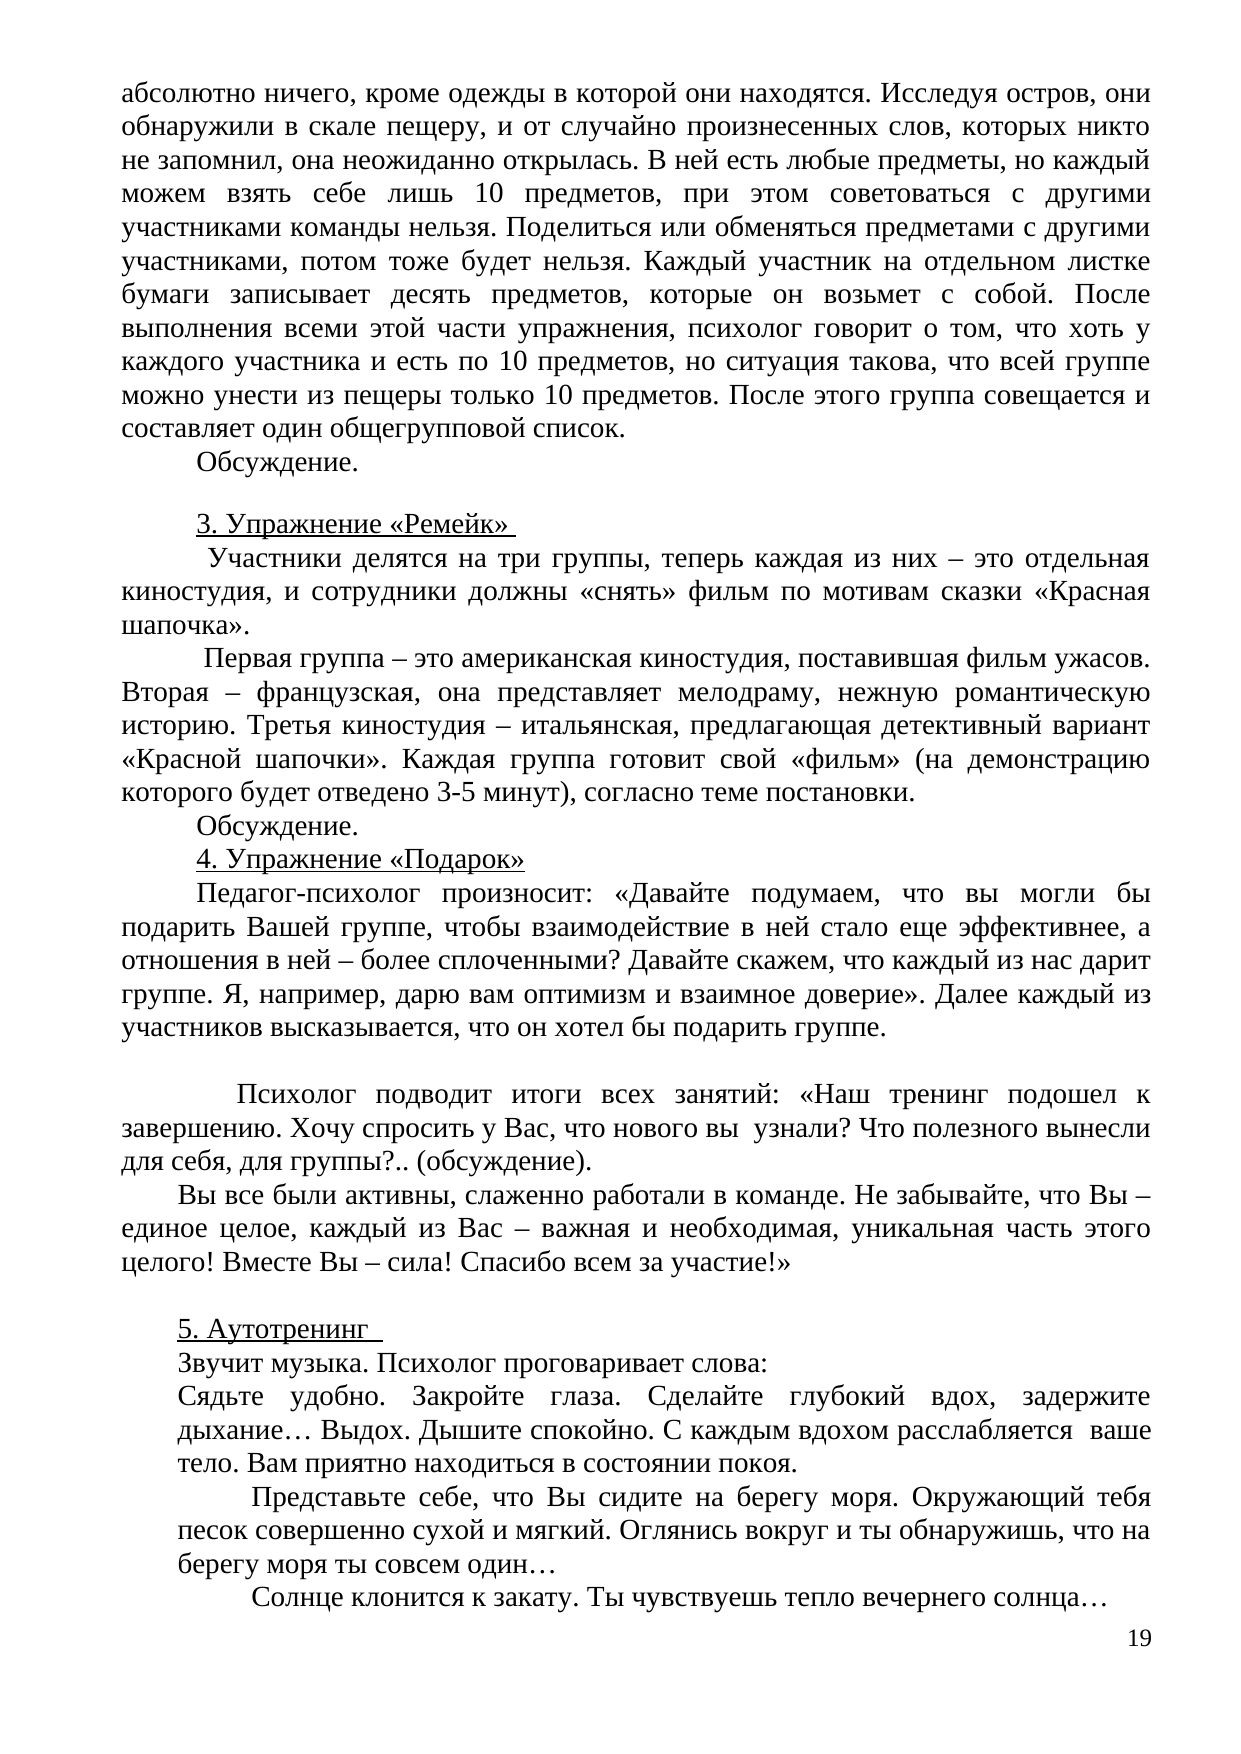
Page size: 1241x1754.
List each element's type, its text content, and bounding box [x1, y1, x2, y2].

text Звучит музыка. Психолог проговаривает слова: [177, 1345, 1152, 1378]
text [121, 75, 1152, 444]
text Обсуждение. [121, 444, 1152, 477]
text 4. Упражнение «Подарок» [121, 842, 1152, 875]
text Солнце клонится к закату. Ты чувствуешь тепло вечернего солнца… [177, 1579, 1152, 1613]
text 5. Аутотренинг [177, 1311, 1152, 1345]
text 3. Упражнение «Ремейк» [121, 506, 1152, 540]
text Сядьте удобно. Закройте глаза. Сделайте глубокий вдох, задержите дыхание… Выдох. Дышите спокойно. С каждым вдохом расслабляется ваше тело. Вам приятно находиться в состоянии покоя. [177, 1378, 1152, 1479]
text Участники делятся на три группы, теперь каждая из них – это отдельная киностудия, и сотрудники должны «снять» фильм по мотивам сказки «Красная шапочка». [121, 540, 1152, 640]
text Вы все были активны, слаженно работали в команде. Не забывайте, что Вы – единое целое, каждый из Вас – важная и необходимая, уникальная часть этого целого! Вместе Вы – сила! Спасибо всем за участие!» [121, 1177, 1152, 1278]
text Психолог подводит итоги всех занятий: «Наш тренинг подошел к завершению. Хочу спросить у Вас, что нового вы узнали? Что полезного вынесли для себя, для группы?.. (обсуждение). [121, 1076, 1152, 1177]
text Педагог-психолог произносит: «Давайте подумаем, что вы могли бы подарить Вашей группе, чтобы взаимодействие в ней стало еще эффективнее, а отношения в ней – более сплоченными? Давайте скажем, что каждый из нас дарит группе. Я, например, дарю вам оптимизм и взаимное доверие». Далее каждый из участников высказывается, что он хотел бы подарить группе. [121, 875, 1152, 1043]
text Первая группа – это американская киностудия, поставившая фильм ужасов. Вторая – французская, она представляет мелодраму, нежную романтическую историю. Третья киностудия – итальянская, предлагающая детективный вариант «Красной шапочки». Каждая группа готовит свой «фильм» (на демонстрацию которого будет отведено 3-5 минут), согласно теме постановки. [121, 640, 1152, 808]
text Представьте себе, что Вы сидите на берегу моря. Окружающий тебя песок совершенно сухой и мягкий. Оглянись вокруг и ты обнаружишь, что на берегу моря ты совсем один… [177, 1479, 1152, 1579]
text Обсуждение. [121, 808, 1152, 842]
